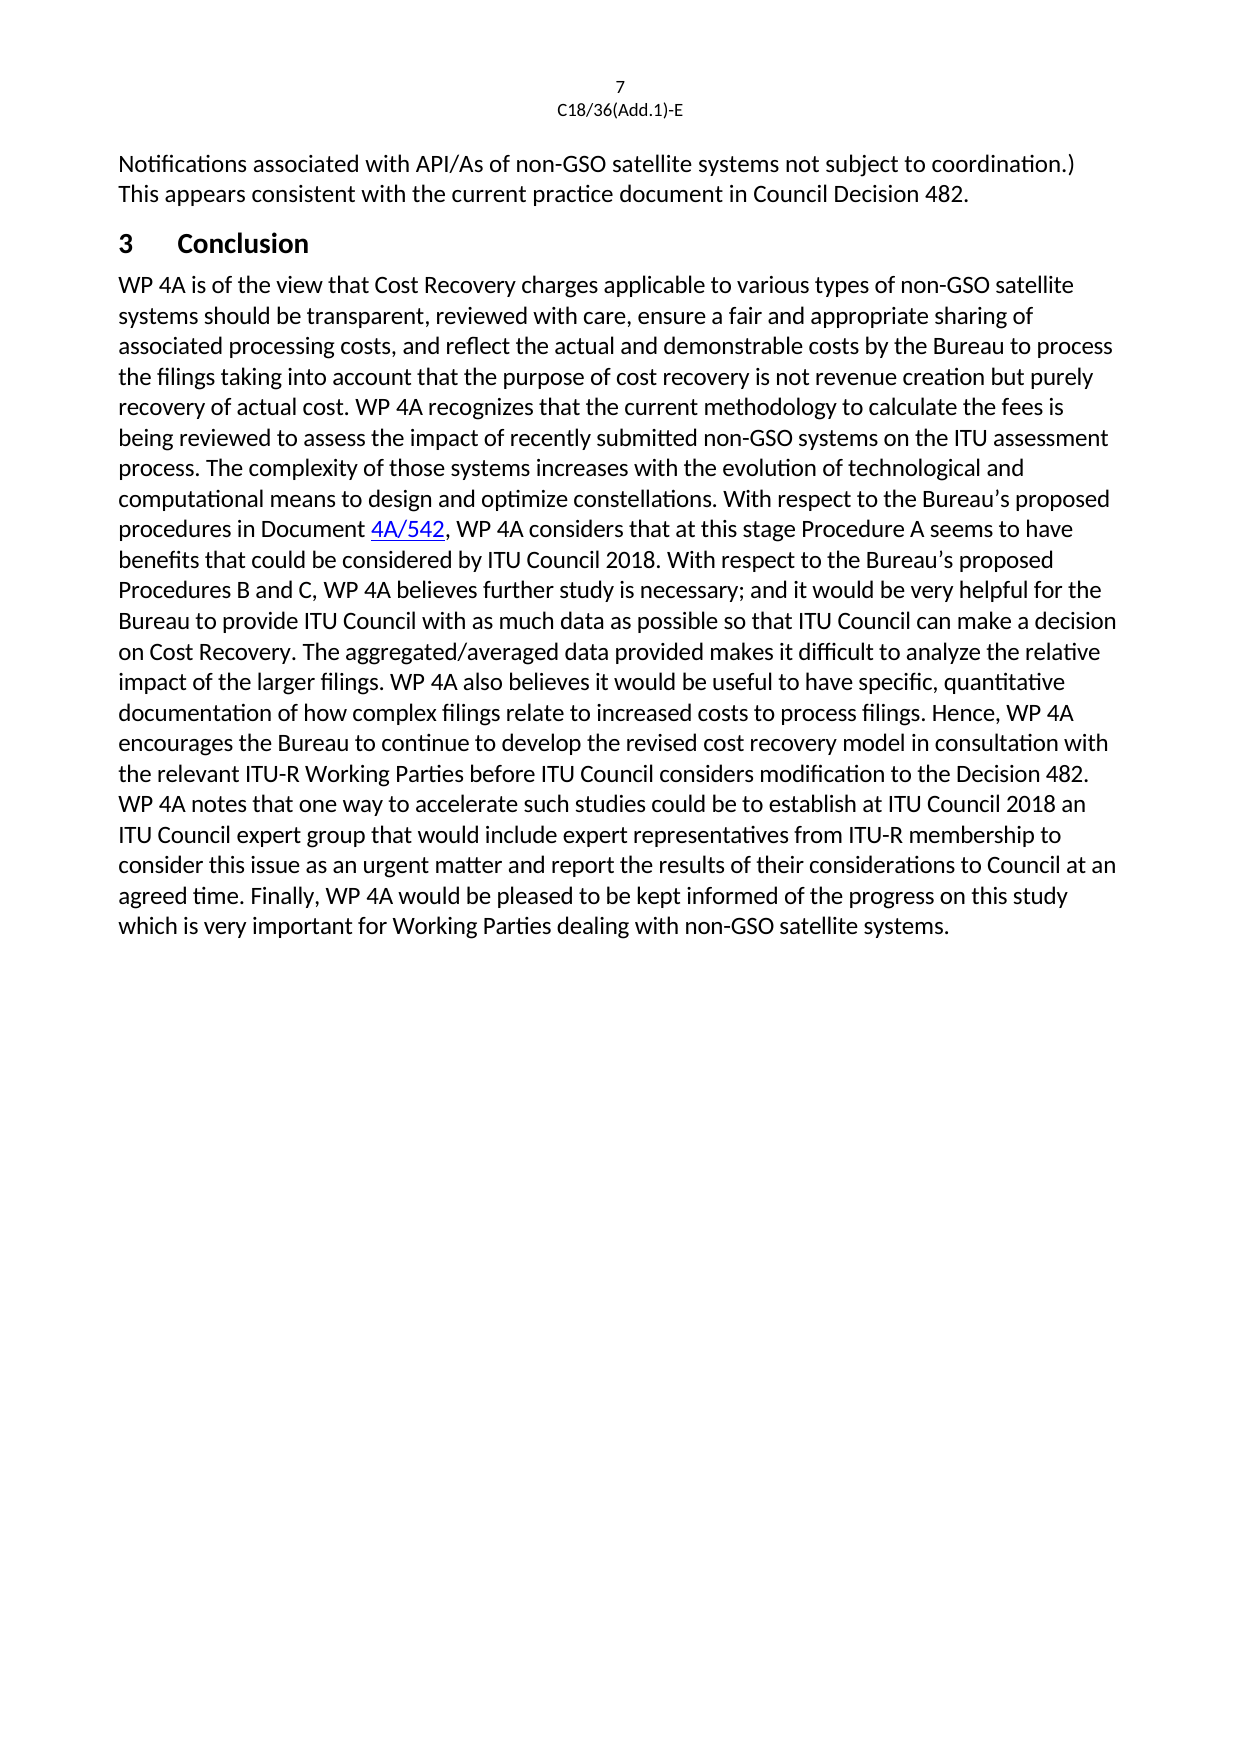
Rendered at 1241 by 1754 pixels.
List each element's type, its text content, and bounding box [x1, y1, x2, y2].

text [118, 148, 1122, 209]
subtitle 3 Conclusion [118, 225, 1122, 261]
text WP 4A is of the view that Cost Recovery charges applicable to various types of non-GSO satellite systems should be transparent, reviewed with care, ensure a fair and appropriate sharing of associated processing costs, and reflect the actual and demonstrable costs by the Bureau to process the filings taking into account that the purpose of cost recovery is not revenue creation but purely recovery of actual cost. WP 4A recognizes that the current methodology to calculate the fees is being reviewed to assess the impact of recently submitted non-GSO systems on the ITU assessment process. The complexity of those systems increases with the evolution of technological and computational means to design and optimize constellations. With respect to the Bureau’s proposed procedures in Document 4A/542, WP 4A considers that at this stage Procedure A seems to have benefits that could be considered by ITU Council 2018. With respect to the Bureau’s proposed Procedures B and C, WP 4A believes further study is necessary; and it would be very helpful for the Bureau to provide ITU Council with as much data as possible so that ITU Council can make a decision on Cost Recovery. The aggregated/averaged data provided makes it difficult to analyze the relative impact of the larger filings. WP 4A also believes it would be useful to have specific, quantitative documentation of how complex filings relate to increased costs to process filings. Hence, WP 4A encourages the Bureau to continue to develop the revised cost recovery model in consultation with the relevant ITU-R Working Parties before ITU Council considers modification to the Decision 482. WP 4A notes that one way to accelerate such studies could be to establish at ITU Council 2018 an ITU Council expert group that would include expert representatives from ITU-R membership to consider this issue as an urgent matter and report the results of their considerations to Council at an agreed time. Finally, WP 4A would be pleased to be kept informed of the progress on this study which is very important for Working Parties dealing with non-GSO satellite systems. [118, 269, 1122, 941]
